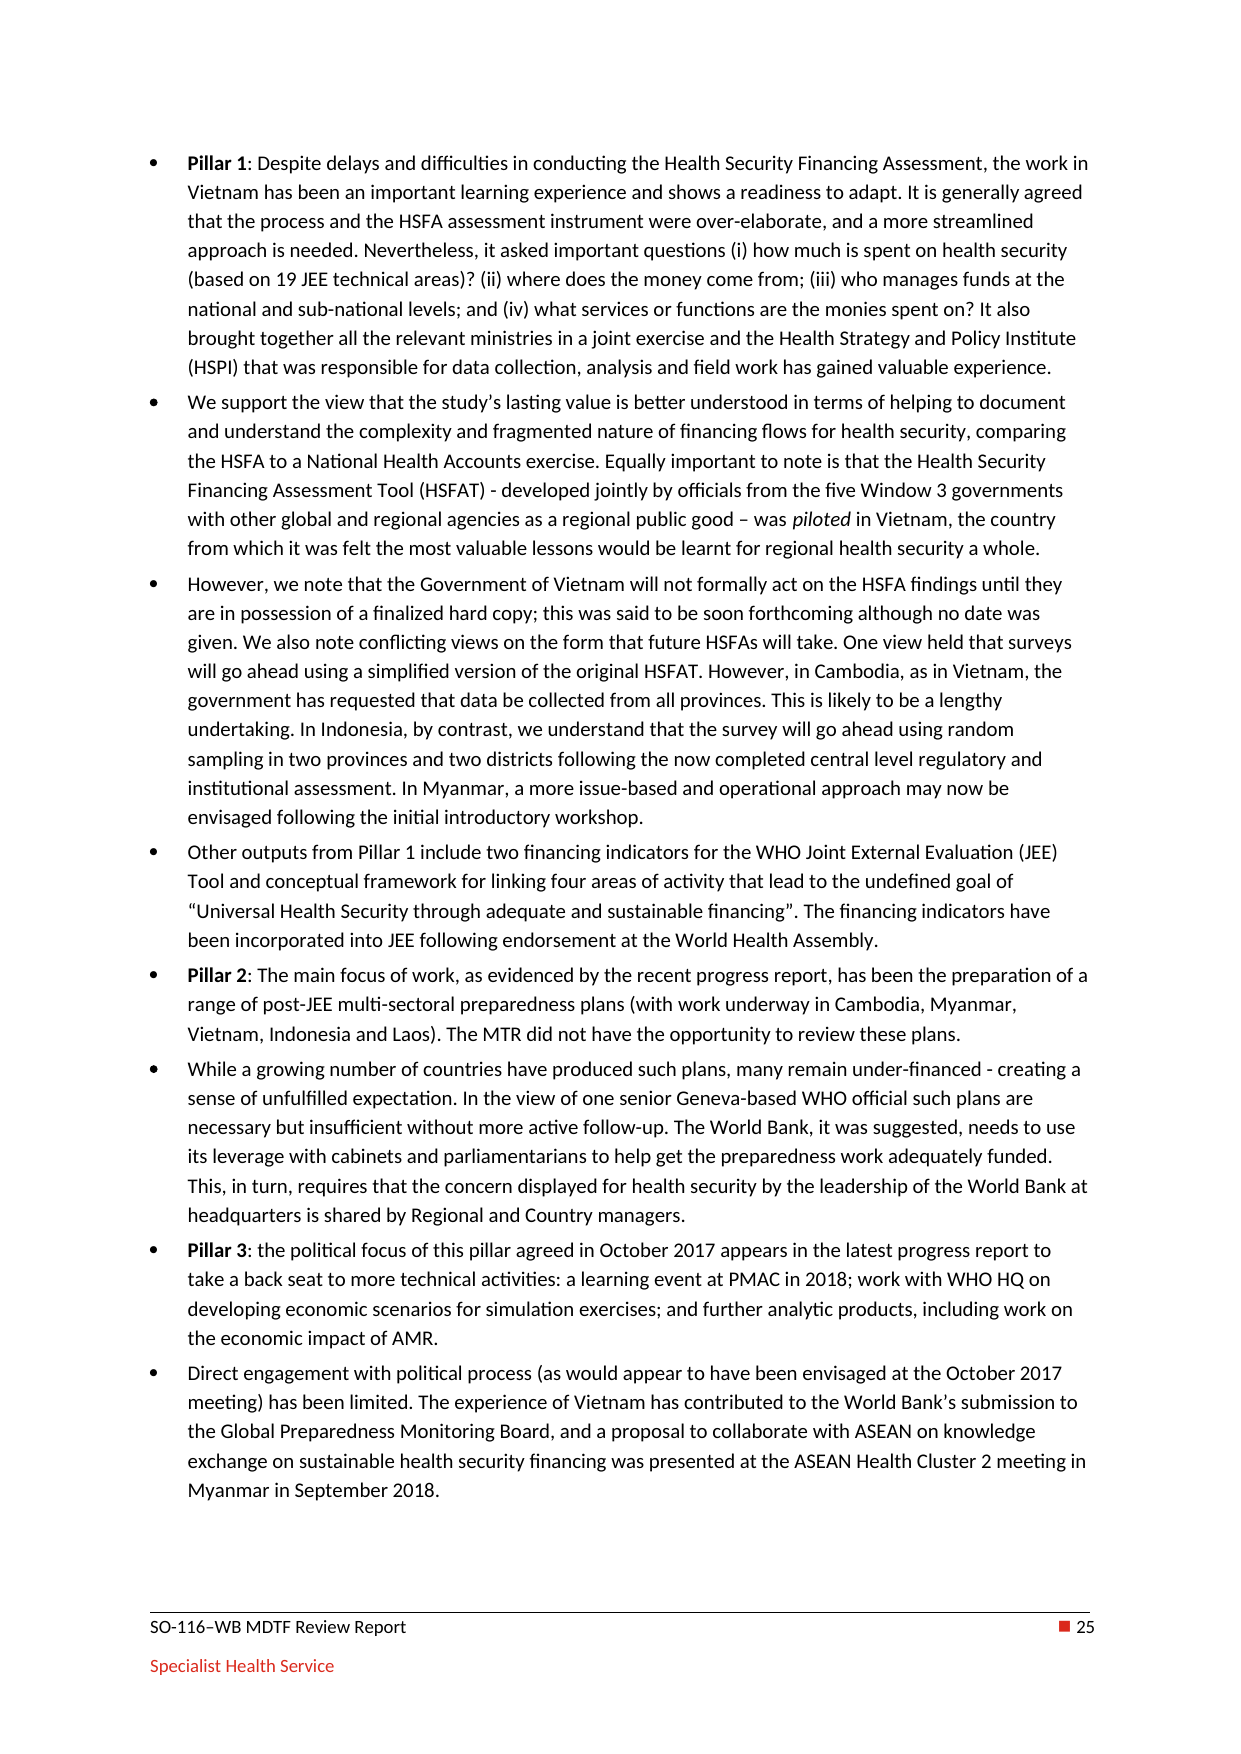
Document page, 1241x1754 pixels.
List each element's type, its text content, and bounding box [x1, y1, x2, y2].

list Direct engagement with political process (as would appear to have been envisaged at the October 2017 meeting) has been limited. The experience of Vietnam has contributed to the World Bank’s submission to the Global Preparedness Monitoring Board, and a proposal to collaborate with ASEAN on knowledge exchange on sustainable health security financing was presented at the ASEAN Health Cluster 2 meeting in Myanmar in September 2018. [150, 1360, 1090, 1502]
list Pillar 2: The main focus of work, as evidenced by the recent progress report, has been the preparation of a range of post-JEE multi-sectoral preparedness plans (with work underway in Cambodia, Myanmar, Vietnam, Indonesia and Laos). The MTR did not have the opportunity to review these plans. [150, 962, 1090, 1046]
list Pillar 3: the political focus of this pillar agreed in October 2017 appears in the latest progress report to take a back seat to more technical activities: a learning event at PMAC in 2018; work with WHO HQ on developing economic scenarios for simulation exercises; and further analytic products, including work on the economic impact of AMR. [150, 1237, 1090, 1350]
list Other outputs from Pillar 1 include two financing indicators for the WHO Joint External Evaluation (JEE) Tool and conceptual framework for linking four areas of activity that lead to the undefined goal of “Universal Health Security through adequate and sustainable financing”. The financing indicators have been incorporated into JEE following endorsement at the World Health Assembly. [150, 839, 1090, 952]
list Pillar 1: Despite delays and difficulties in conducting the Health Security Financing Assessment, the work in Vietnam has been an important learning experience and shows a readiness to adapt. It is generally agreed that the process and the HSFA assessment instrument were over-elaborate, and a more streamlined approach is needed. Nevertheless, it asked important questions (i) how much is spent on health security (based on 19 JEE technical areas)? (ii) where does the money come from; (iii) who manages funds at the national and sub-national levels; and (iv) what services or functions are the monies spent on? It also brought together all the relevant ministries in a joint exercise and the Health Strategy and Policy Institute (HSPI) that was responsible for data collection, analysis and field work has gained valuable experience. [150, 150, 1090, 379]
list However, we note that the Government of Vietnam will not formally act on the HSFA findings until they are in possession of a finalized hard copy; this was said to be soon forthcoming although no date was given. We also note conflicting views on the form that future HSFAs will take. One view held that surveys will go ahead using a simplified version of the original HSFAT. However, in Cambodia, as in Vietnam, the government has requested that data be collected from all provinces. This is likely to be a lengthy undertaking. In Indonesia, by contrast, we understand that the survey will go ahead using random sampling in two provinces and two districts following the now completed central level regulatory and institutional assessment. In Myanmar, a more issue-based and operational approach may now be envisaged following the initial introductory workshop. [150, 571, 1090, 829]
list While a growing number of countries have produced such plans, many remain under-financed - creating a sense of unfulfilled expectation. In the view of one senior Geneva-based WHO official such plans are necessary but insufficient without more active follow-up. The World Bank, it was suggested, needs to use its leverage with cabinets and parliamentarians to help get the preparedness work adequately funded. This, in turn, requires that the concern displayed for health security by the leadership of the World Bank at headquarters is shared by Regional and Country managers. [150, 1056, 1090, 1227]
list We support the view that the study’s lasting value is better understood in terms of helping to document and understand the complexity and fragmented nature of financing flows for health security, comparing the HSFA to a National Health Accounts exercise. Equally important to note is that the Health Security Financing Assessment Tool (HSFAT) - developed jointly by officials from the five Window 3 governments with other global and regional agencies as a regional public good – was piloted in Vietnam, the country from which it was felt the most valuable lessons would be learnt for regional health security a whole. [150, 389, 1090, 561]
